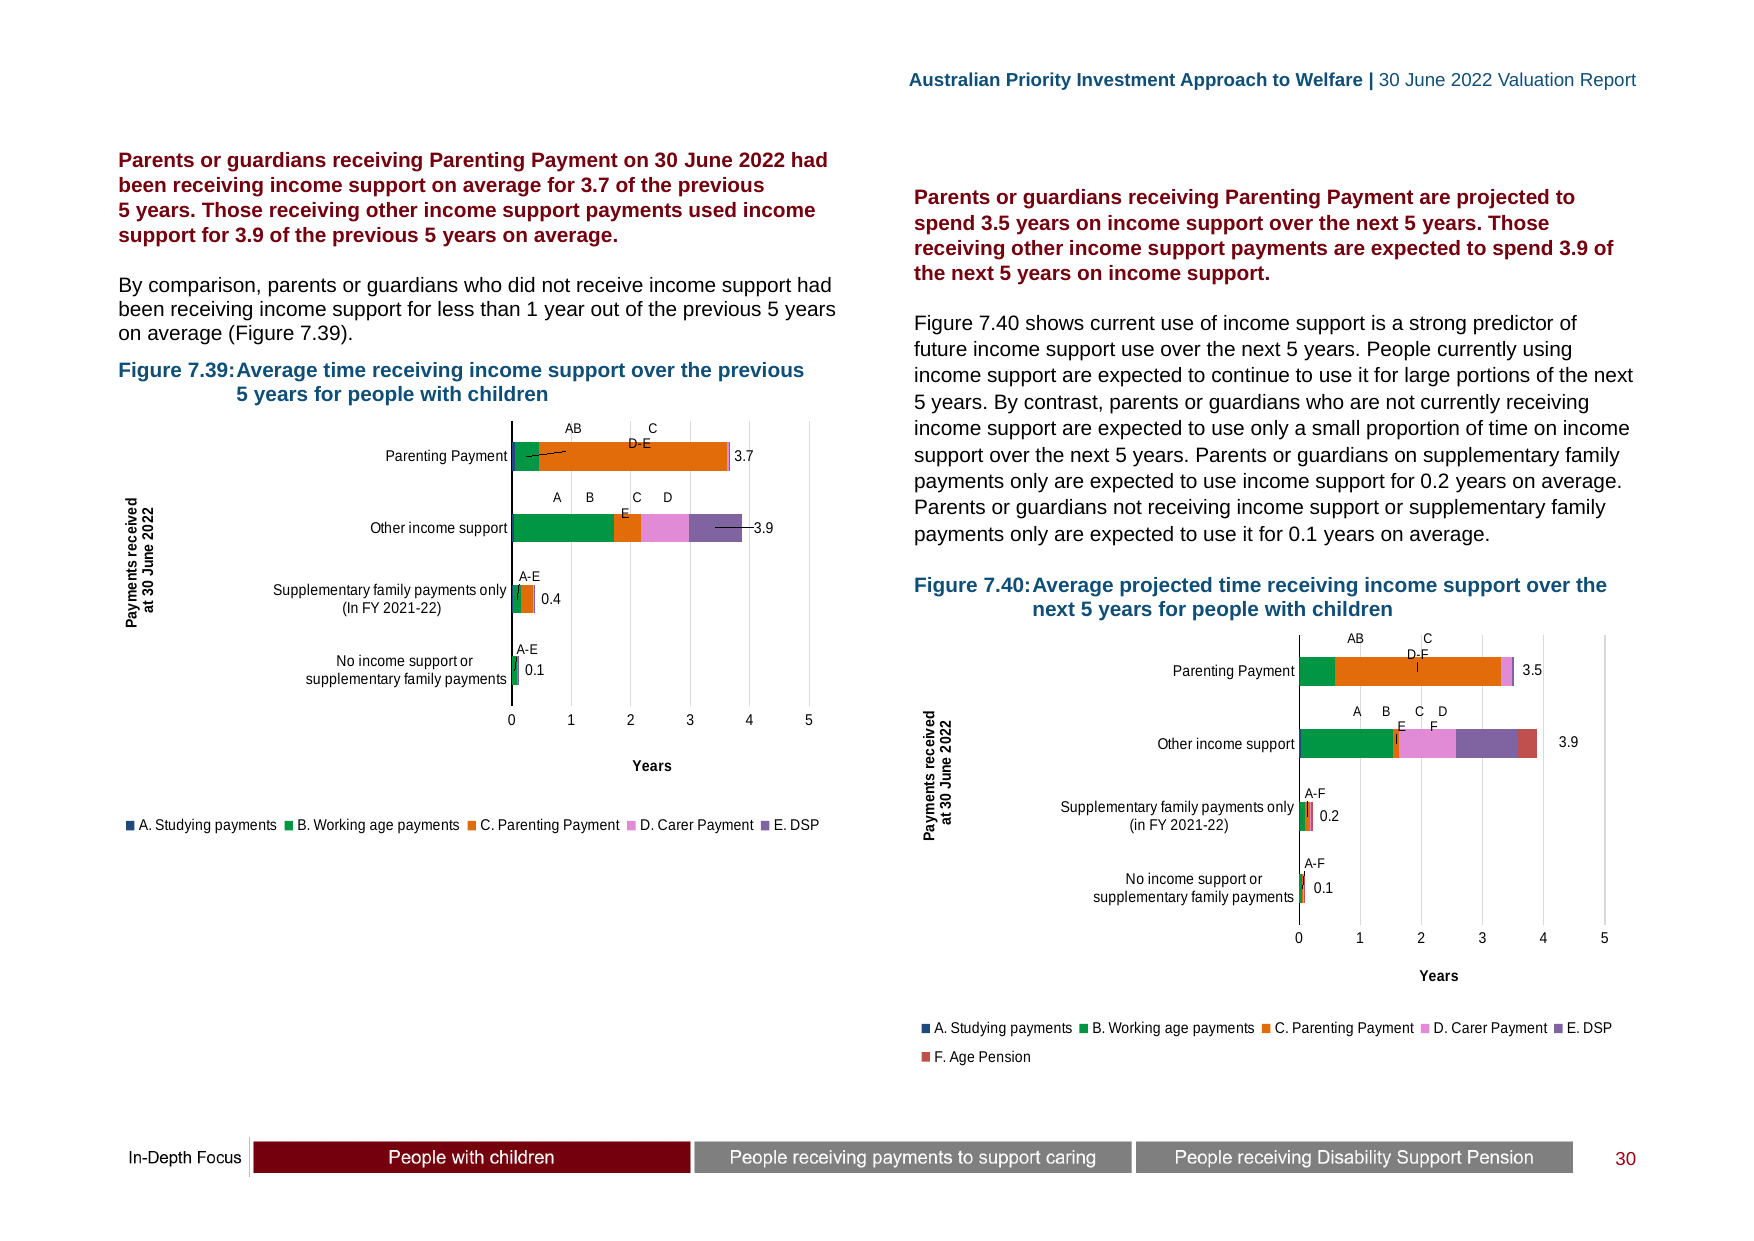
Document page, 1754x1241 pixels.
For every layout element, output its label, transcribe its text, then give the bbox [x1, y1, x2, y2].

subtitle Parents or guardians receiving Parenting Payment are projected to spend 3.5 years on income support over the next 5 years. Those receiving other income support payments are expected to spend 3.9 of the next 5 years on income support. [914, 185, 1636, 284]
subtitle Parents or guardians receiving Parenting Payment on 30 June 2022 had been receiving income support on average for 3.7 of the previous 5 years. Those receiving other income support payments used income support for 3.9 of the previous 5 years on average. [118, 148, 840, 247]
picture [118, 1137, 1577, 1179]
